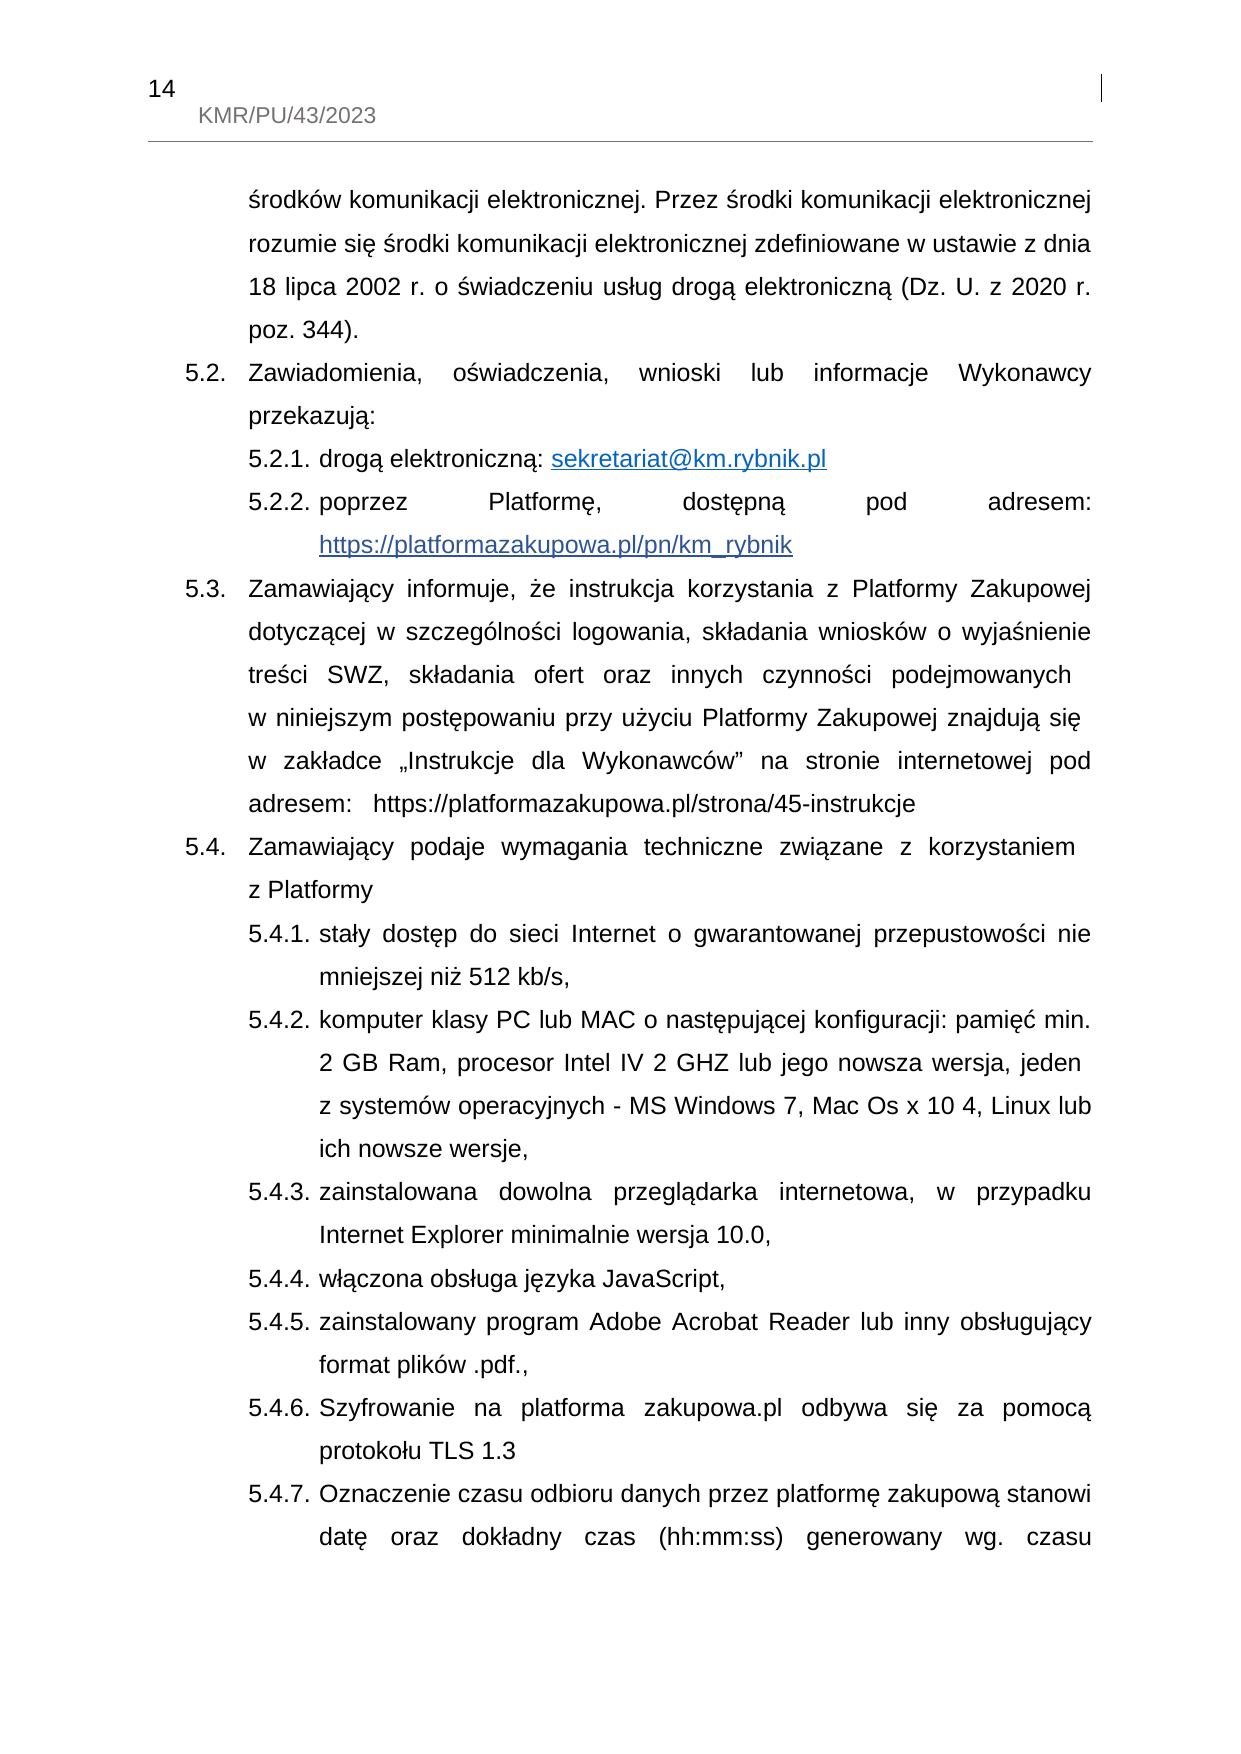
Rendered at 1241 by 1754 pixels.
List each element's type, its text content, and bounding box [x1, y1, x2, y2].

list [248, 1479, 1093, 1551]
list zainstalowana dowolna przeglądarka internetowa, w przypadku Internet Explorer minimalnie wersja 10.0, [248, 1177, 1093, 1249]
list Zamawiający podaje wymagania techniczne związane z korzystaniem z Platformy [185, 832, 1093, 904]
list zainstalowany program Adobe Acrobat Reader lub inny obsługujący format plików .pdf., [248, 1307, 1093, 1378]
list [185, 185, 1093, 343]
list Szyfrowanie na platforma zakupowa.pl odbywa się za pomocą protokołu TLS 1.3 [248, 1393, 1093, 1465]
list Zamawiający informuje, że instrukcja korzystania z Platformy Zakupowej dotyczącej w szczególności logowania, składania wniosków o wyjaśnienie treści SWZ, składania ofert oraz innych czynności podejmowanych w niniejszym postępowaniu przy użyciu Platformy Zakupowej znajdują się w zakładce „Instrukcje dla Wykonawców” na stronie internetowej pod adresem: https://platformazakupowa.pl/strona/45-instrukcje [185, 573, 1093, 818]
list poprzez Platformę, dostępną pod adresem: https://platformazakupowa.pl/pn/km_rybnik [248, 487, 1093, 559]
list drogą elektroniczną: sekretariat@km.rybnik.pl [248, 444, 1093, 473]
list stały dostęp do sieci Internet o gwarantowanej przepustowości nie mniejszej niż 512 kb/s, [248, 918, 1093, 990]
list Zawiadomienia, oświadczenia, wnioski lub informacje Wykonawcy przekazują: [185, 358, 1093, 430]
list komputer klasy PC lub MAC o następującej konfiguracji: pamięć min. 2 GB Ram, procesor Intel IV 2 GHZ lub jego nowsza wersja, jeden z systemów operacyjnych - MS Windows 7, Mac Os x 10 4, Linux lub ich nowsze wersje, [248, 1005, 1093, 1163]
list włączona obsługa języka JavaScript, [248, 1263, 1093, 1292]
